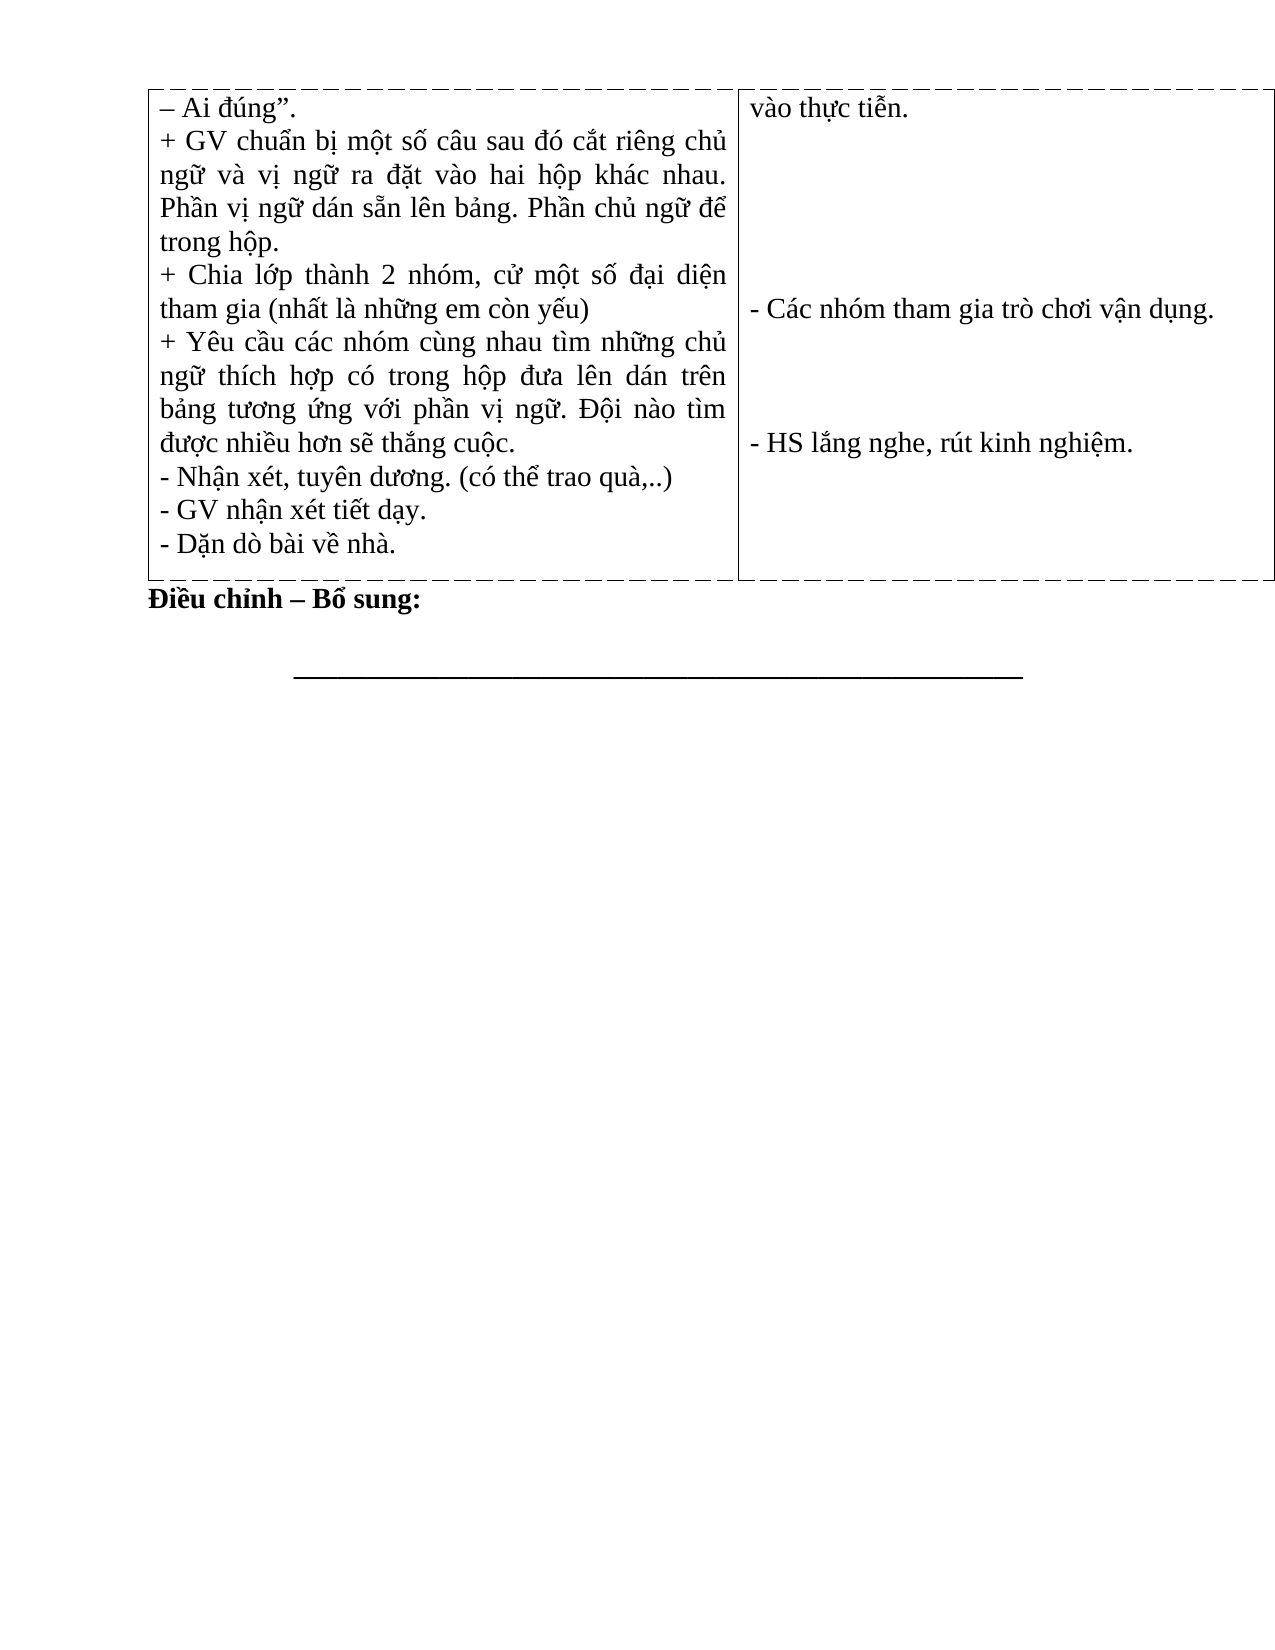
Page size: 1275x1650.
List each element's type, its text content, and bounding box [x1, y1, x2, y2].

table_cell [149, 89, 738, 580]
text __________________________________________________ [148, 648, 1186, 682]
text Điều chỉnh – Bổ sung: [148, 581, 1186, 615]
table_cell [739, 89, 1274, 580]
